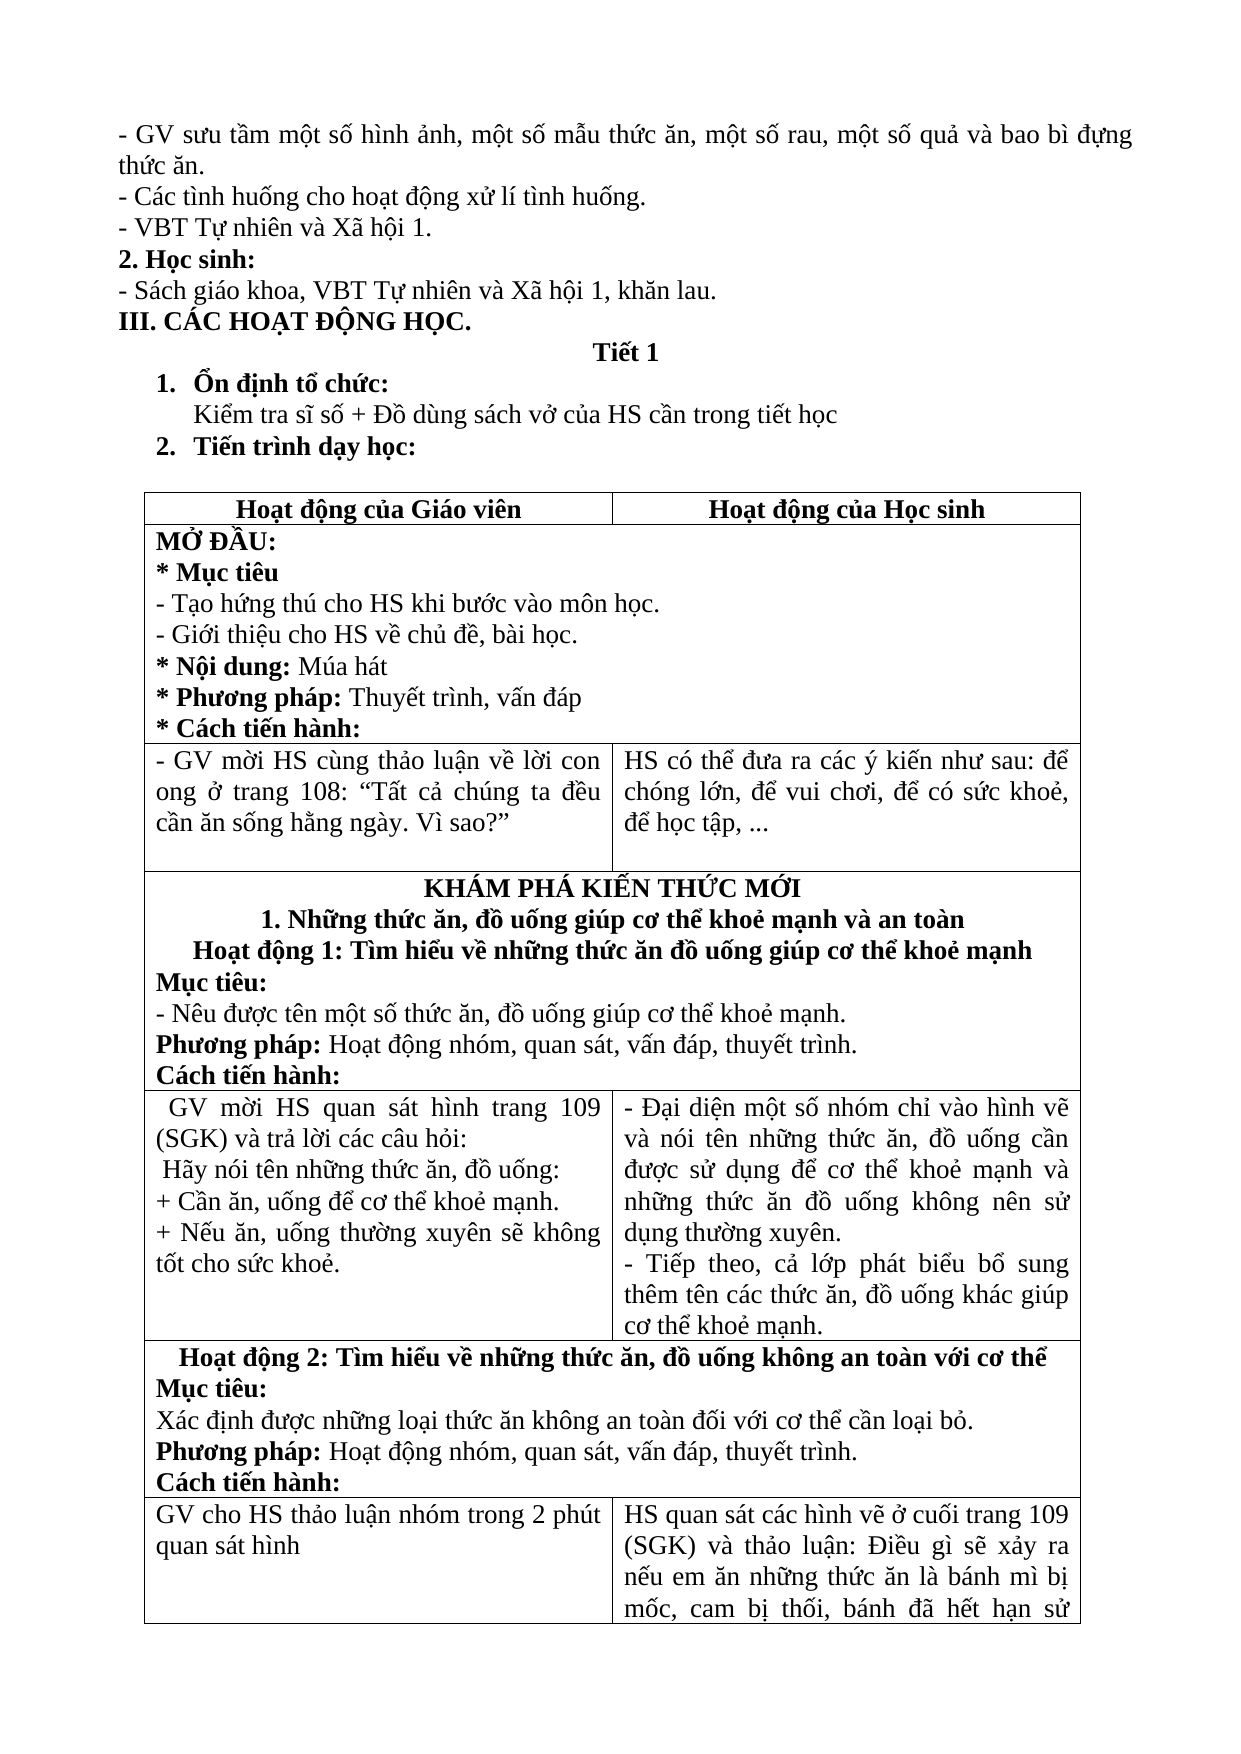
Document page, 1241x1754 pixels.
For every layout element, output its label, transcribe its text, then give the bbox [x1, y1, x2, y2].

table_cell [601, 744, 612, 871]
table_cell - Đại diện một số nhóm chỉ vào hình vẽ và nói tên những thức ăn, đồ uống cần được sử dụng để cơ thể khoẻ mạnh và những thức ăn đồ uống không nên sử dụng thường xuyên. - Tiếp theo, cả lớp phát biểu bổ sung thêm tên các thức ăn, đồ uống khác giúp cơ thể khoẻ mạnh. [613, 1091, 1080, 1340]
table_header Hoạt động của Học sinh [613, 493, 1080, 524]
text Tiết 1 [118, 336, 1134, 367]
list Tiến trình dạy học: [156, 429, 1134, 461]
text 2. Học sinh: [118, 243, 1134, 274]
table_header Hoạt động của Giáo viên [145, 493, 612, 524]
table_cell KHÁM PHÁ KIẾN THỨC MỚI 1. Những thức ăn, đồ uống giúp cơ thể khoẻ mạnh và an toàn Hoạt động 1: Tìm hiểu về những thức ăn đồ uống giúp cơ thể khoẻ mạnh Mục tiêu: - Nêu được tên một số thức ăn, đồ uống giúp cơ thể khoẻ mạnh. Phương pháp: Hoạt động nhóm, quan sát, vấn đáp, thuyết trình. Cách tiến hành: [145, 872, 1080, 1090]
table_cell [145, 1498, 612, 1623]
list Kiểm tra sĩ số + Đồ dùng sách vở của HS cần trong tiết học [193, 398, 1134, 429]
list Ổn định tổ chức: [156, 367, 1134, 398]
text - VBT Tự nhiên và Xã hội 1. [118, 212, 1134, 243]
table_cell HS có thể đưa ra các ý kiến như sau: để chóng lớn, để vui chơi, để có sức khoẻ, để học tập, ... [613, 744, 1080, 871]
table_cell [613, 1498, 1080, 1623]
text - Các tình huống cho hoạt động xử lí tình huống. [118, 180, 1134, 212]
text - Sách giáo khoa, VBT Tự nhiên và Xã hội 1, khăn lau. [118, 274, 1134, 305]
table_cell MỞ ĐẦU: * Mục tiêu - Tạo hứng thú cho HS khi bước vào môn học. - Giới thiệu cho HS về chủ đề, bài học. * Nội dung: Múa hát * Phương pháp: Thuyết trình, vấn đáp * Cách tiến hành: [145, 525, 1080, 743]
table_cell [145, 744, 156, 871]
table_cell Hoạt động 2: Tìm hiểu về những thức ăn, đồ uống không an toàn với cơ thể Mục tiêu: Xác định được những loại thức ăn không an toàn đối với cơ thể cần loại bỏ. Phương pháp: Hoạt động nhóm, quan sát, vấn đáp, thuyết trình. Cách tiến hành: [145, 1341, 1080, 1497]
text III. CÁC HOẠT ĐỘNG HỌC. [118, 305, 1134, 336]
text - GV sưu tầm một số hình ảnh, một số mẫu thức ăn, một số rau, một số quả và bao bì đựng thức ăn. [118, 118, 1134, 180]
table_cell GV mời HS quan sát hình trang 109 (SGK) và trả lời các câu hỏi: Hãy nói tên những thức ăn, đồ uống: + Cần ăn, uống để cơ thể khoẻ mạnh. + Nếu ăn, uống thường xuyên sẽ không tốt cho sức khoẻ. [145, 1091, 612, 1340]
